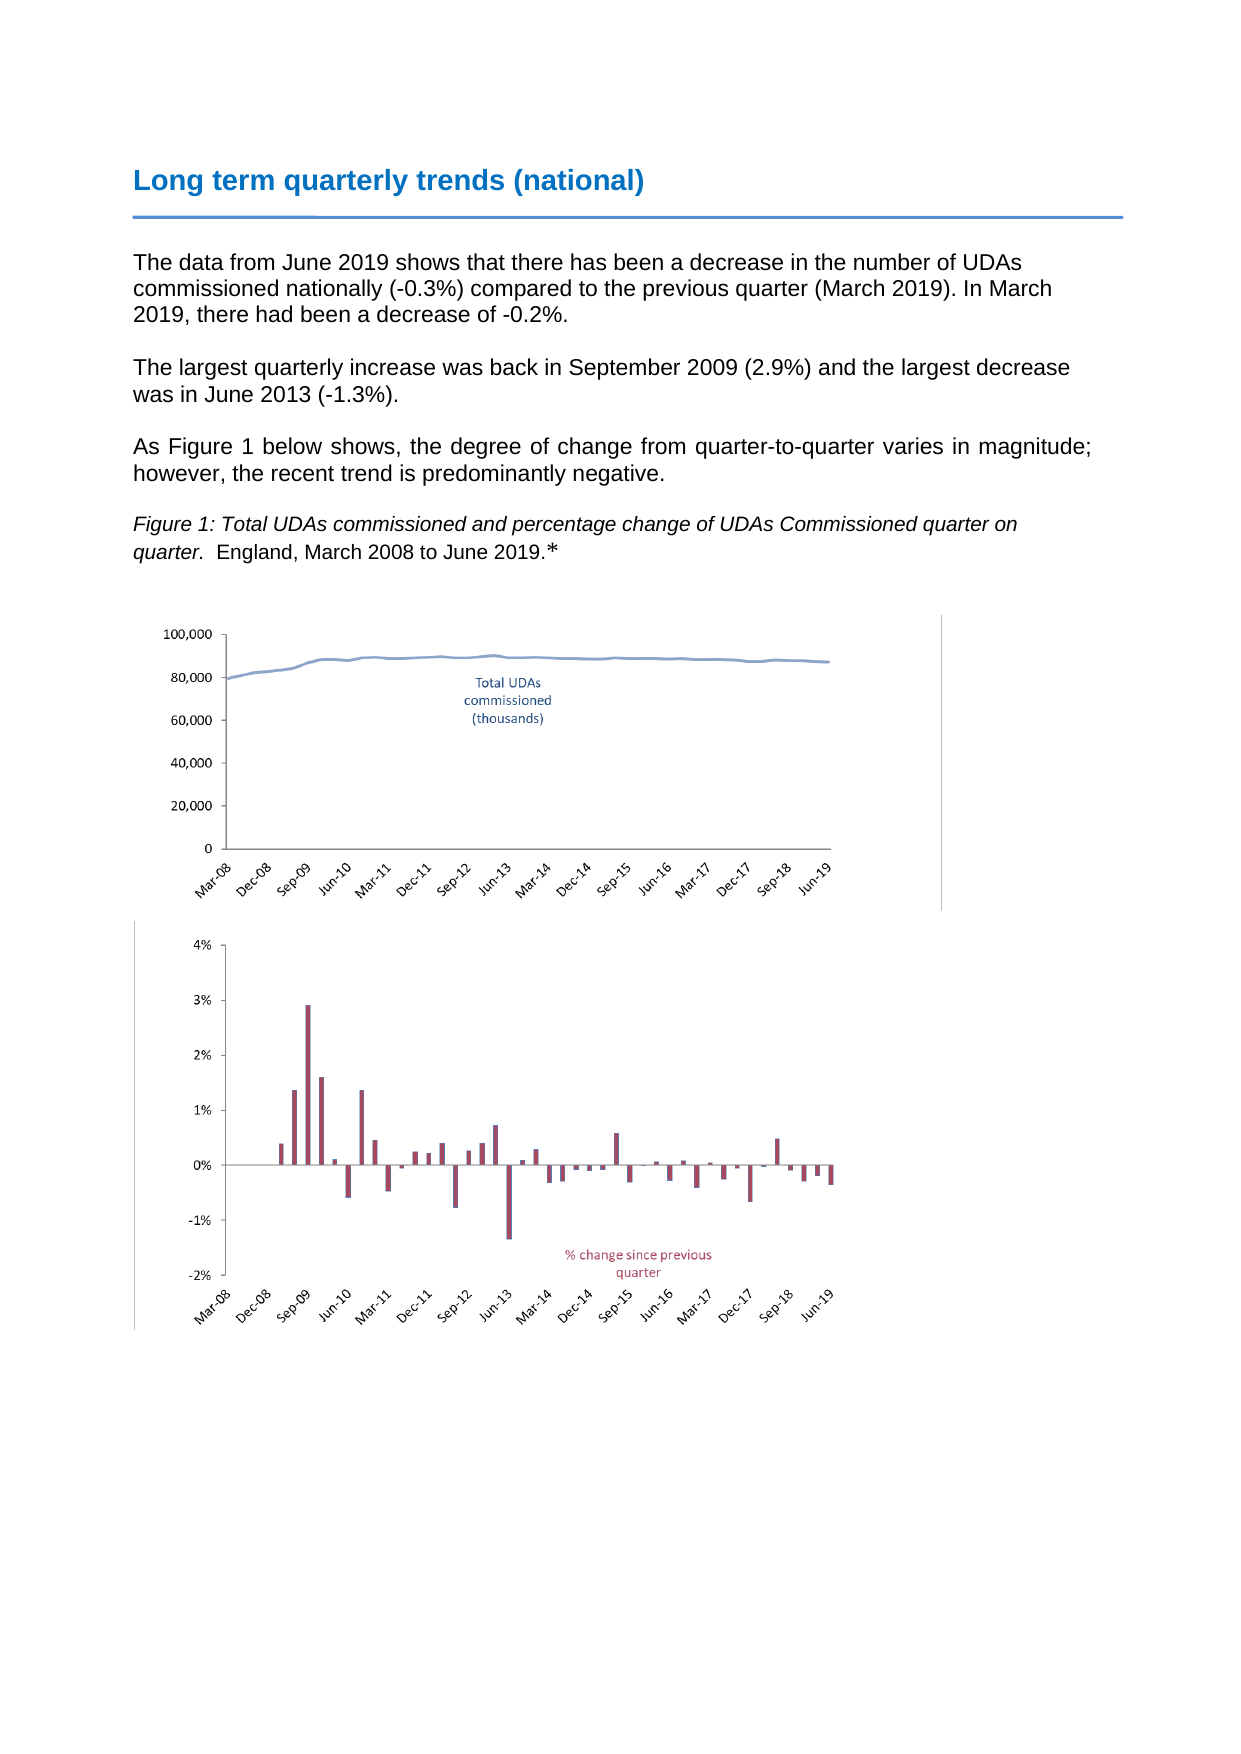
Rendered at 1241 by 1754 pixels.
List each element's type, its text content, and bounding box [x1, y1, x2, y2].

picture [132, 615, 943, 1330]
text The data from June 2019 shows that there has been a decrease in the number of UDAs commissioned nationally (-0.3%) compared to the previous quarter (March 2019). In March 2019, there had been a decrease of -0.2%. [133, 249, 1093, 328]
text As Figure 1 below shows, the degree of change from quarter-to-quarter varies in magnitude; however, the recent trend is predominantly negative. [133, 433, 1093, 486]
text Long term quarterly trends (national) [133, 162, 1093, 196]
text Figure 1: Total UDAs commissioned and percentage change of UDAs Commissioned quarter on quarter. England, March 2008 to June 2019.* [133, 512, 1093, 565]
text The largest quarterly increase was back in September 2009 (2.9%) and the largest decrease was in June 2013 (-1.3%). [133, 354, 1093, 407]
